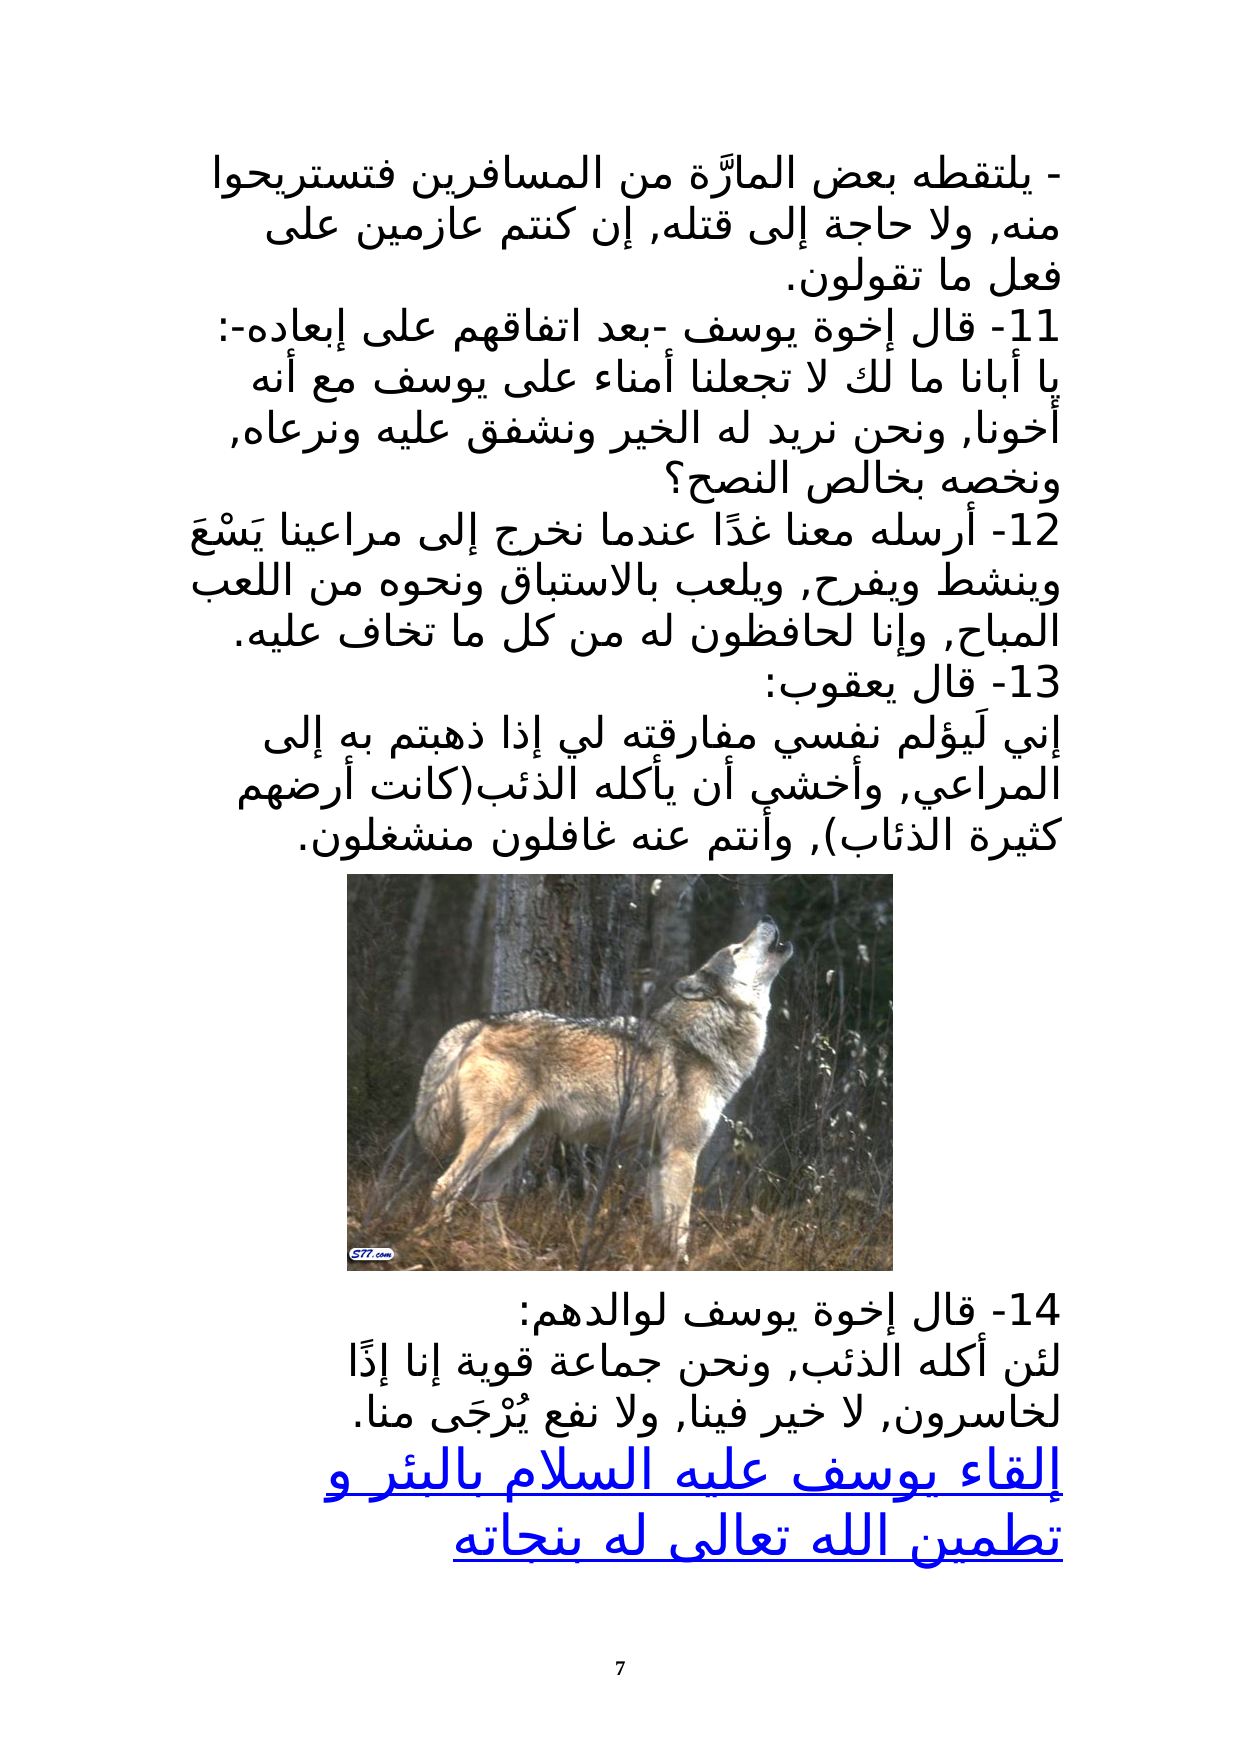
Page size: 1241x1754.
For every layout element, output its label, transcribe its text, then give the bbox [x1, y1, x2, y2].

text - يلتقطه بعض المارَّة من المسافرين فتستريحوا منه, ولا حاجة إلى قتله, إن كنتم عازمين على فعل ما تقولون. [177, 148, 1063, 301]
text 11- قال إخوة يوسف -بعد اتفاقهم على إبعاده-: [177, 301, 1063, 351]
picture [347, 874, 893, 1271]
text لئن أكله الذئب, ونحن جماعة قوية إنا إذًا لخاسرون, لا خير فينا, ولا نفع يُرْجَى منا. [177, 1336, 1063, 1437]
text 12- أرسله معنا غدًا عندما نخرج إلى مراعينا يَسْعَ وينشط ويفرح, ويلعب بالاستباق ونحوه من اللعب المباح, وإنا لحافظون له من كل ما تخاف عليه. [177, 504, 1063, 657]
text إني لَيؤلم نفسي مفارقته لي إذا ذهبتم به إلى المراعي, وأخشى أن يأكله الذئب(كانت أرضهم كثيرة الذئاب), وأنتم عنه غافلون منشغلون. [177, 708, 1063, 861]
text 13- قال يعقوب: [177, 657, 1063, 708]
text 14- قال إخوة يوسف لوالدهم: [177, 1284, 1063, 1336]
text يا أبانا ما لك لا تجعلنا أمناء على يوسف مع أنه أخونا, ونحن نريد له الخير ونشفق عليه ونرعاه, ونخصه بخالص النصح؟ [177, 351, 1063, 504]
text إلقاء يوسف عليه السلام بالبئر و تطمين الله تعالى له بنجاته [177, 1437, 1063, 1568]
